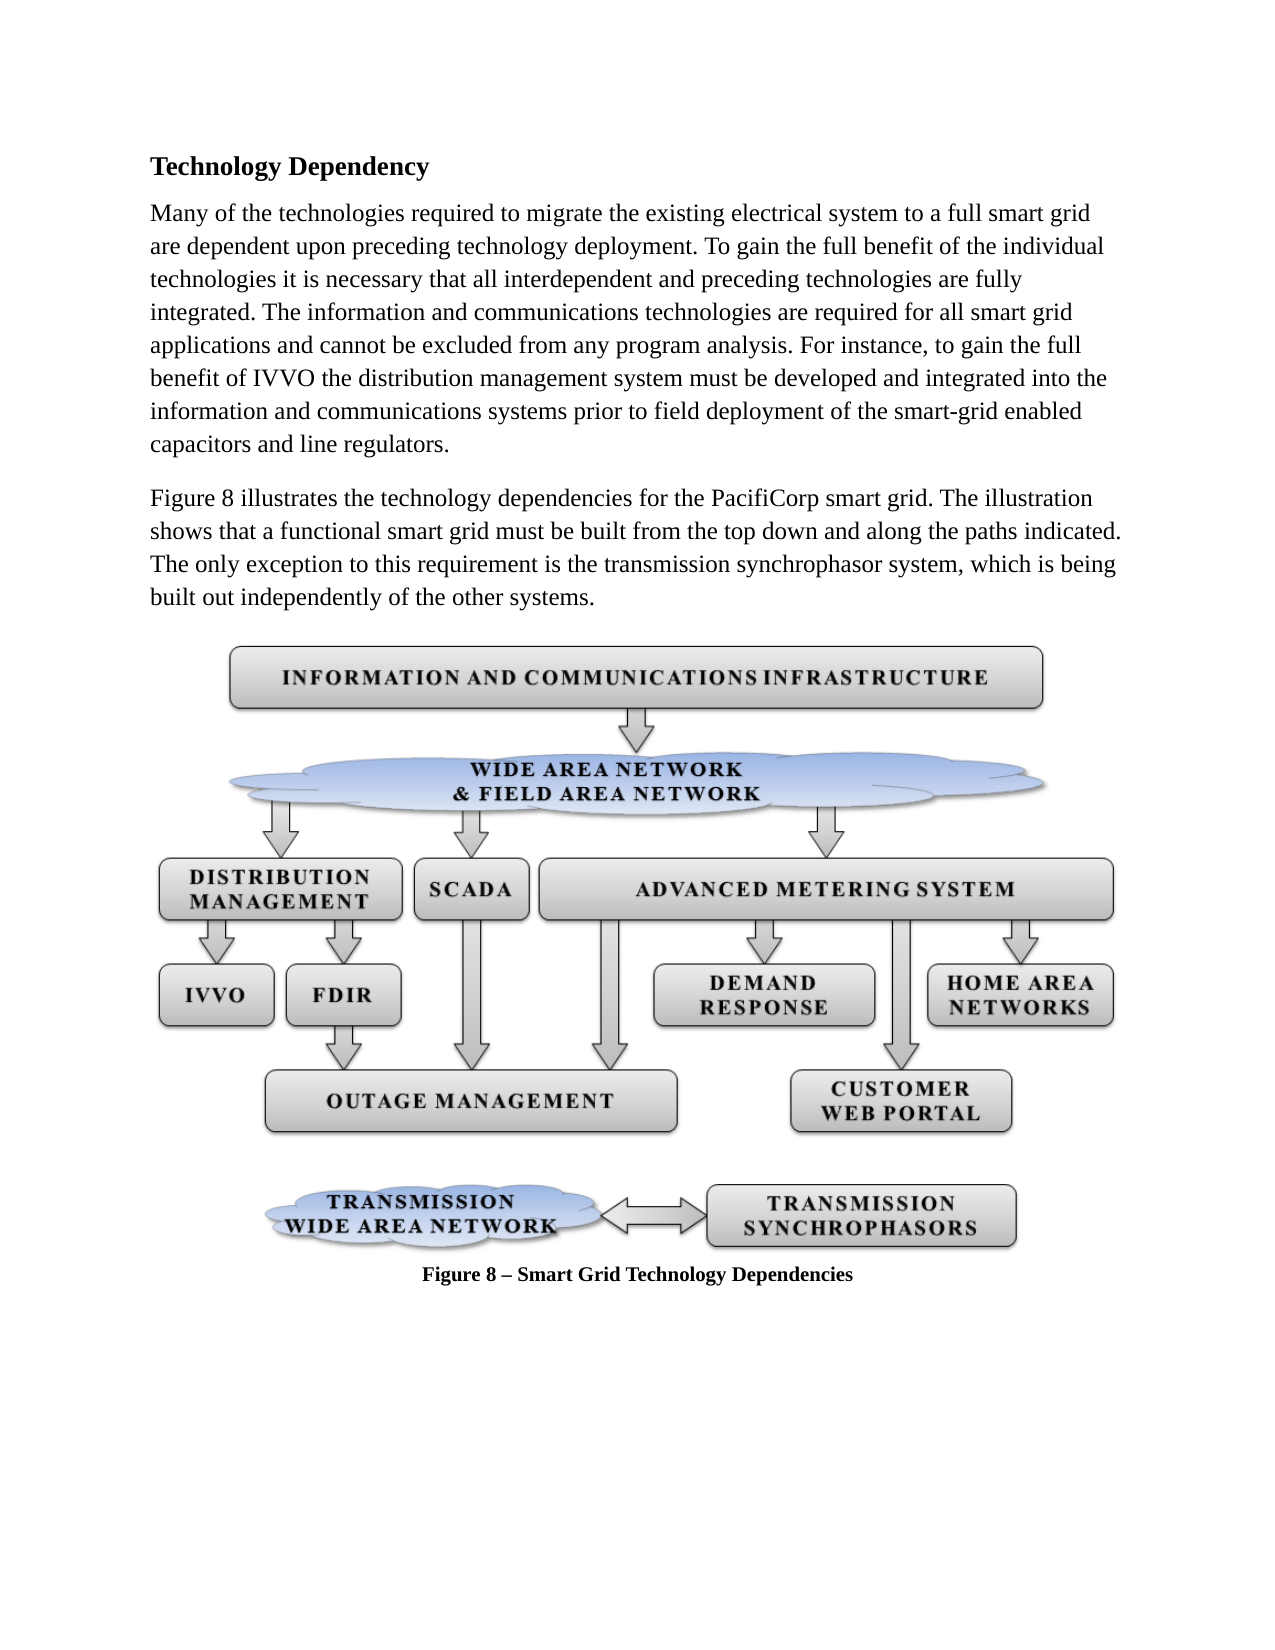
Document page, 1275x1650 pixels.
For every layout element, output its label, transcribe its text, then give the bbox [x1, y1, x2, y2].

picture [150, 636, 1125, 1258]
text Many of the technologies required to migrate the existing electrical system to a full smart grid are dependent upon preceding technology deployment. To gain the full benefit of the individual technologies it is necessary that all interdependent and preceding technologies are fully integrated. The information and communications technologies are required for all smart grid applications and cannot be excluded from any program analysis. For instance, to gain the full benefit of IVVO the distribution management system must be developed and integrated into the information and communications systems prior to field deployment of the smart-grid enabled capacitors and line regulators. [150, 198, 1125, 458]
text Figure 8 – Smart Grid Technology Dependencies [150, 1262, 1125, 1286]
subtitle Technology Dependency [150, 150, 1125, 181]
text Figure 8 illustrates the technology dependencies for the PacifiCorp smart grid. The illustration shows that a functional smart grid must be built from the top down and along the paths indicated. The only exception to this requirement is the transmission synchrophasor system, which is being built out independently of the other systems. [150, 483, 1125, 611]
